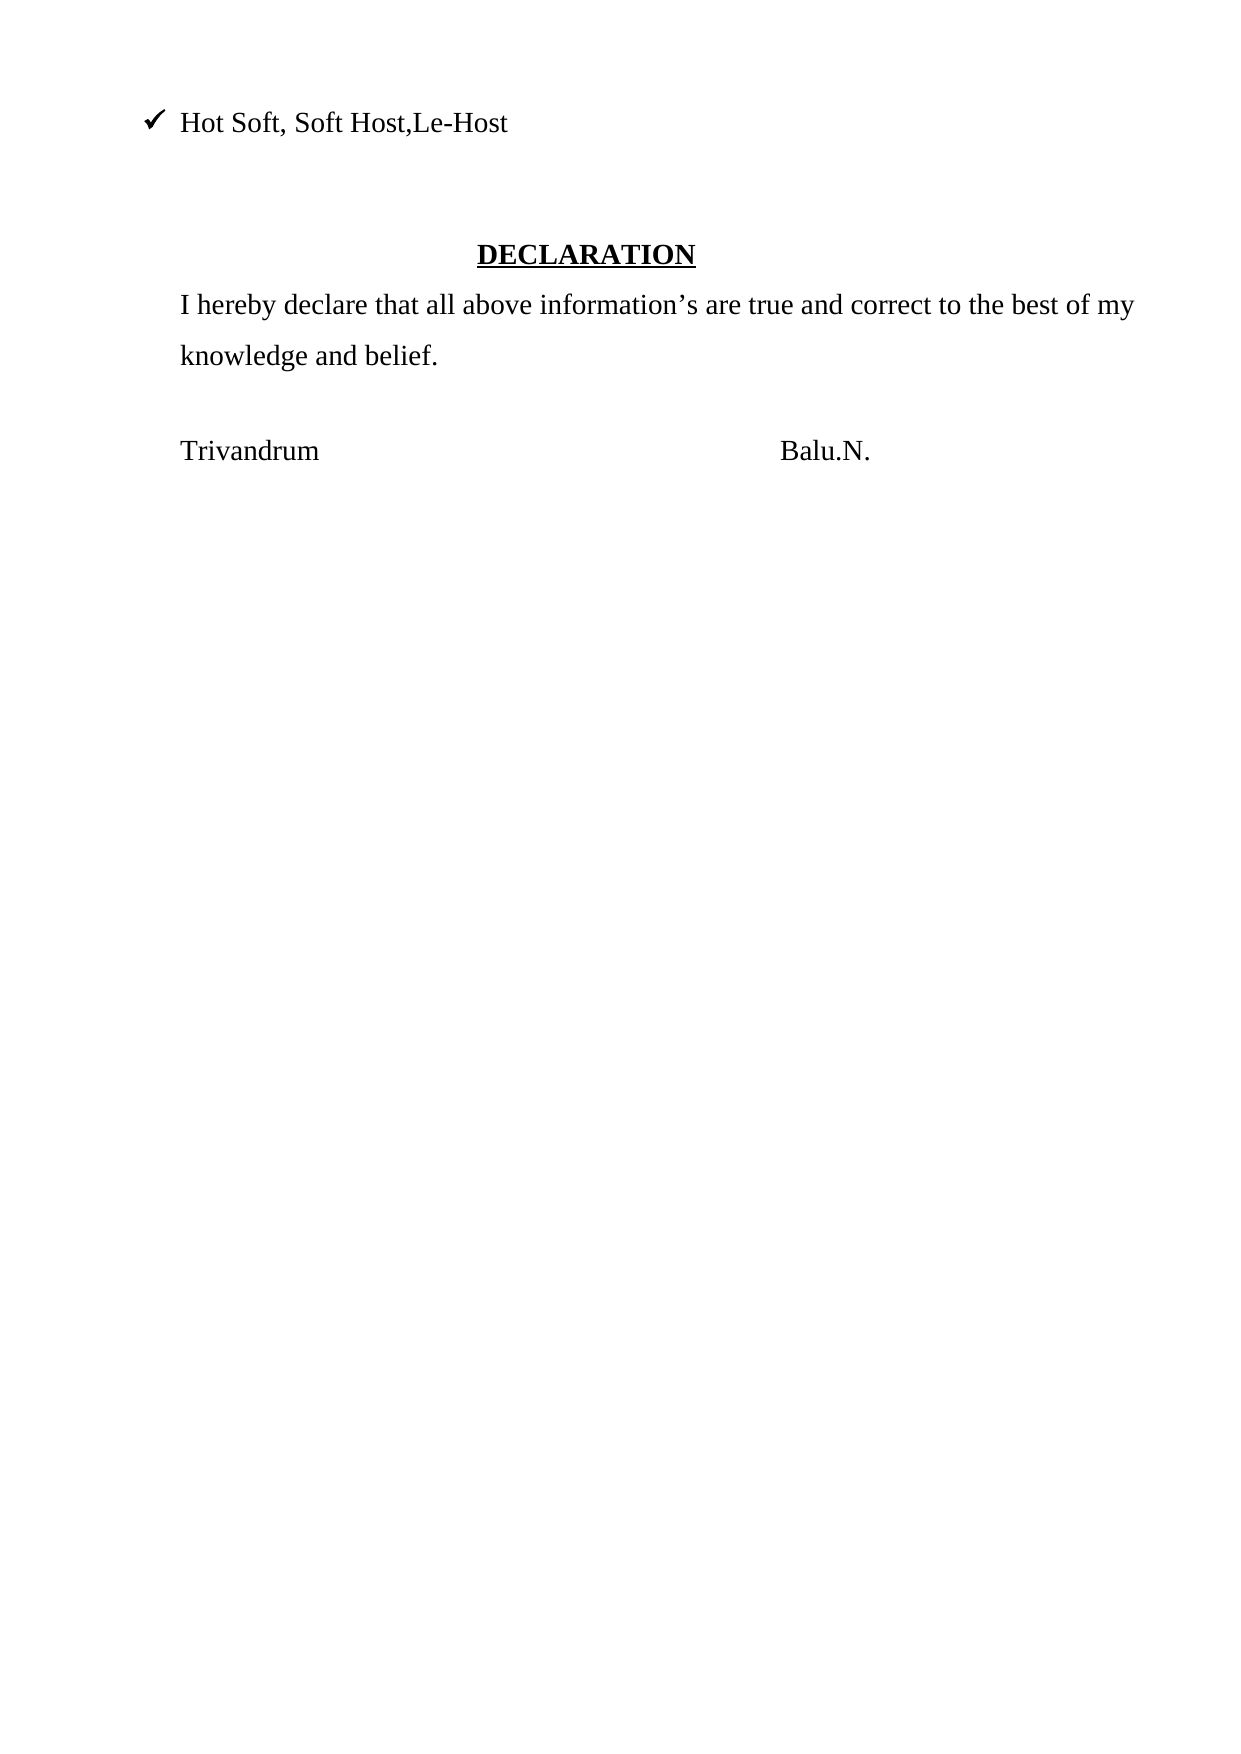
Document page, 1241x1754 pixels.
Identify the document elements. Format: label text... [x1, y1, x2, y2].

text DECLARATION [105, 237, 1135, 271]
text Trivandrum Balu.N. [105, 433, 1135, 467]
text I hereby declare that all above information’s are true and correct to the best of my knowledge and belief. [180, 287, 1135, 371]
list Hot Soft, Soft Host,Le-Host [142, 105, 1135, 139]
